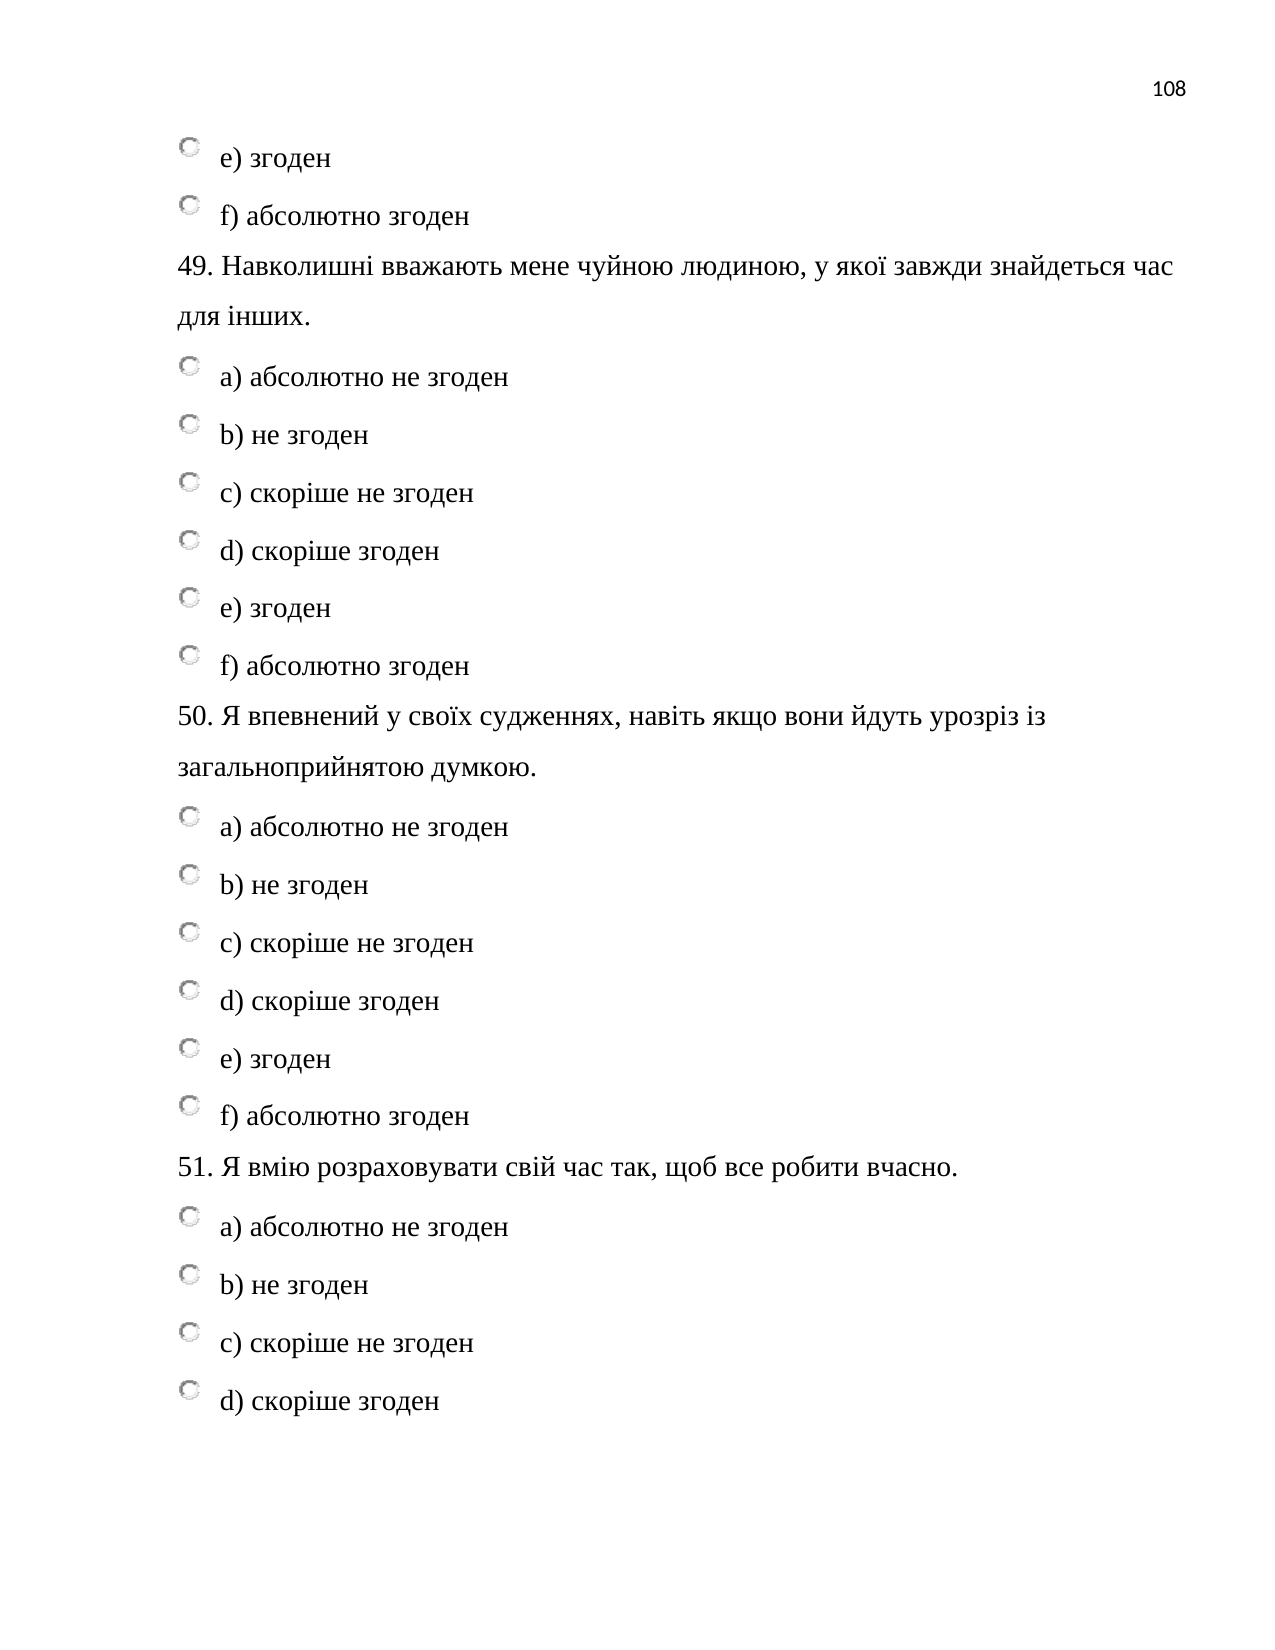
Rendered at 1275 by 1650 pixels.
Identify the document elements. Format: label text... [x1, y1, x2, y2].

text а) абсолютно не згоден b) не згоден c) скоріше не згоден d) скоріше згоден e) згоден f) абсолютно згоден [177, 349, 1186, 682]
text а) абсолютно не згоден b) не згоден c) скоріше не згоден d) скоріше згоден e) згоден f) абсолютно згоден [177, 799, 1186, 1132]
text 50. Я впевнений у своїх судженнях, навіть якщо вони йдуть урозріз із загальноприйнятою думкою. [177, 698, 1186, 782]
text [177, 130, 1186, 231]
text 49. Навколишні вважають мене чуйною людиною, у якої завжди знайдеться час для інших. [177, 248, 1186, 332]
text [177, 1199, 1186, 1416]
text 51. Я вмію розраховувати свій час так, щоб все робити вчасно. [177, 1149, 1186, 1182]
